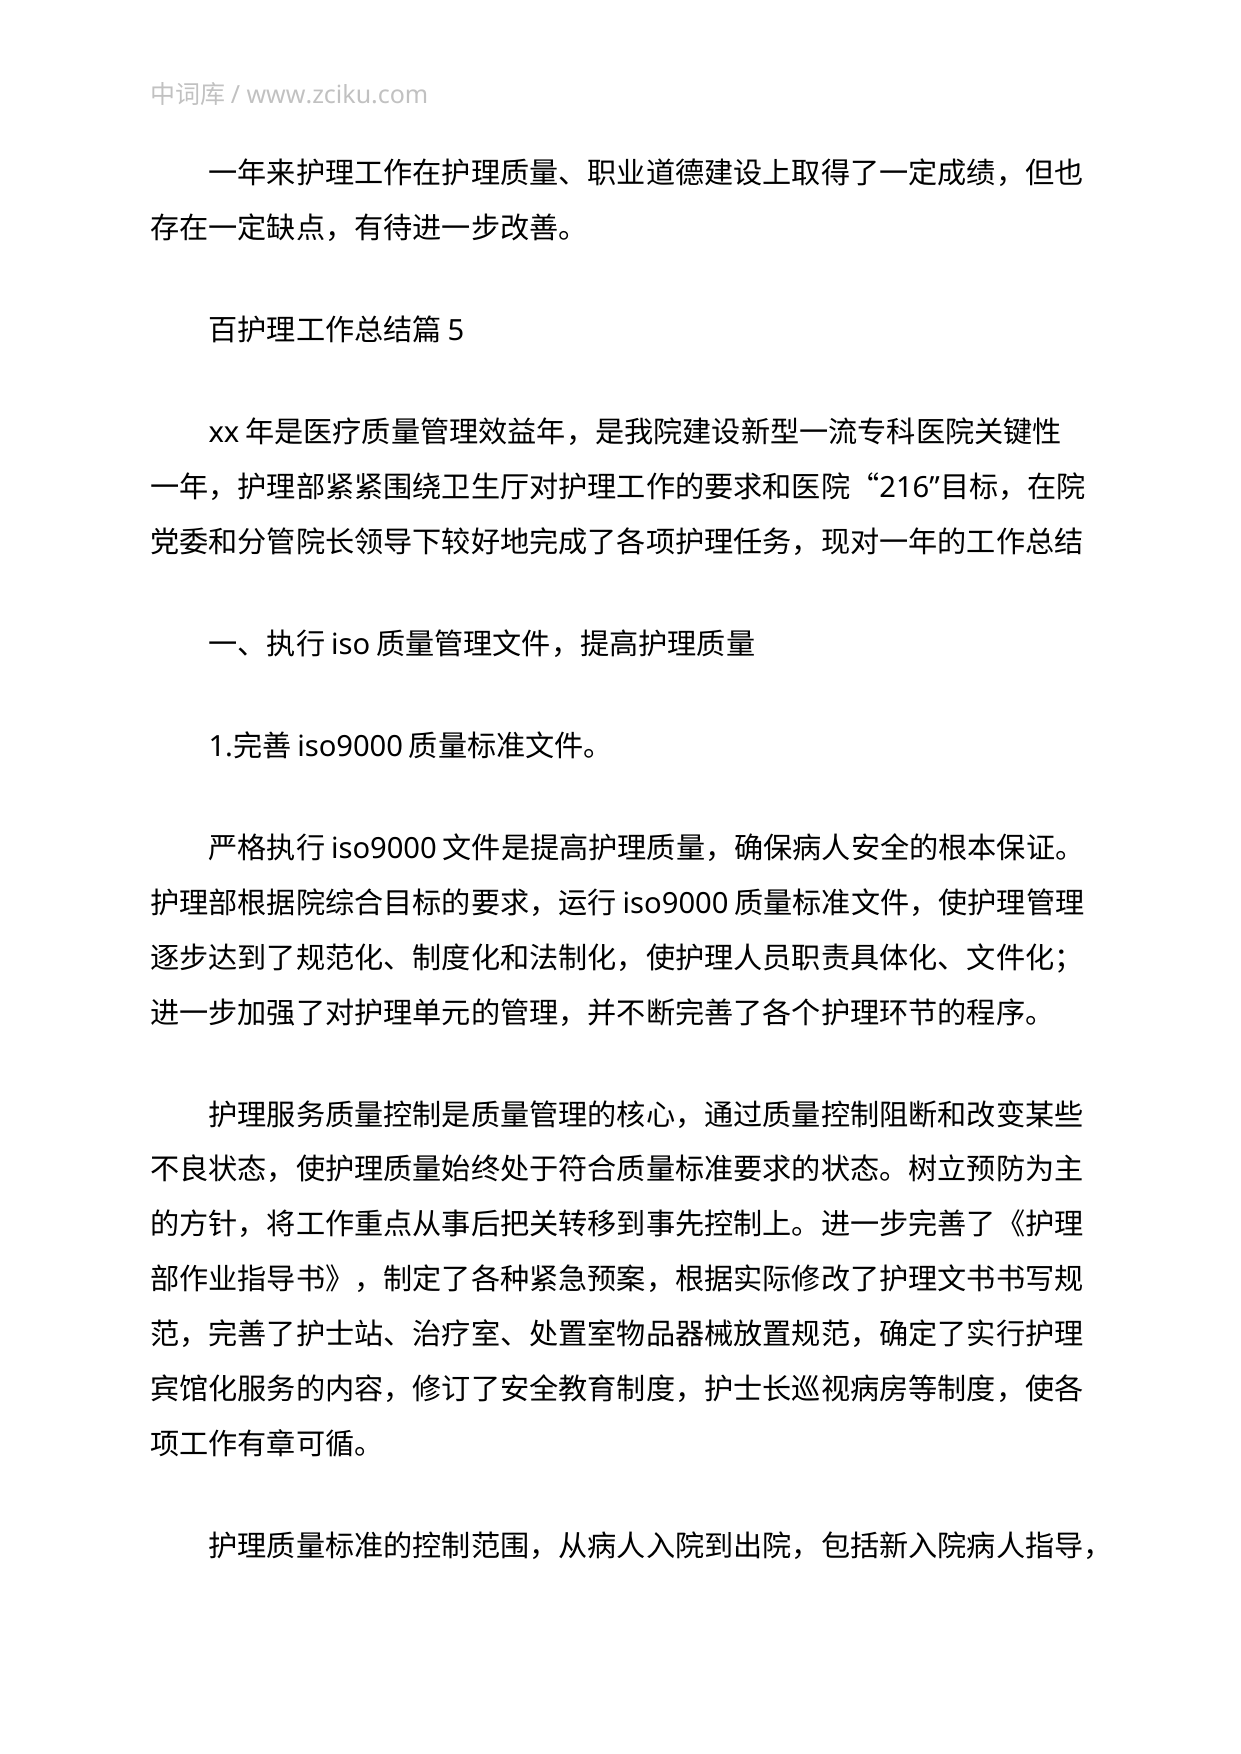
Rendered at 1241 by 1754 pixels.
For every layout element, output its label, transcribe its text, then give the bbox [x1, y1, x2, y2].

text 护理服务质量控制是质量管理的核心，通过质量控制阻断和改变某些不良状态，使护理质量始终处于符合质量标准要求的状态。树立预防为主的方针，将工作重点从事后把关转移到事先控制上。进一步完善了《护理部作业指导书》，制定了各种紧急预案，根据实际修改了护理文书书写规范，完善了护士站、治疗室、处置室物品器械放置规范，确定了实行护理宾馆化服务的内容，修订了安全教育制度，护士长巡视病房等制度，使各项工作有章可循。 [150, 1091, 1090, 1463]
text 百护理工作总结篇5 [150, 307, 1090, 349]
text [150, 1522, 1090, 1564]
text 一年来护理工作在护理质量、职业道德建设上取得了一定成绩，但也存在一定缺点，有待进一步改善。 [150, 150, 1090, 247]
text 一、执行iso质量管理文件，提高护理质量 [150, 620, 1090, 663]
text 严格执行iso9000文件是提高护理质量，确保病人安全的根本保证。护理部根据院综合目标的要求，运行iso9000质量标准文件，使护理管理逐步达到了规范化、制度化和法制化，使护理人员职责具体化、文件化；进一步加强了对护理单元的管理，并不断完善了各个护理环节的程序。 [150, 824, 1090, 1032]
text 1.完善iso9000质量标准文件。 [150, 722, 1090, 765]
text xx年是医疗质量管理效益年，是我院建设新型一流专科医院关键性一年，护理部紧紧围绕卫生厅对护理工作的要求和医院“216”目标，在院党委和分管院长领导下较好地完成了各项护理任务，现对一年的工作总结 [150, 409, 1090, 561]
